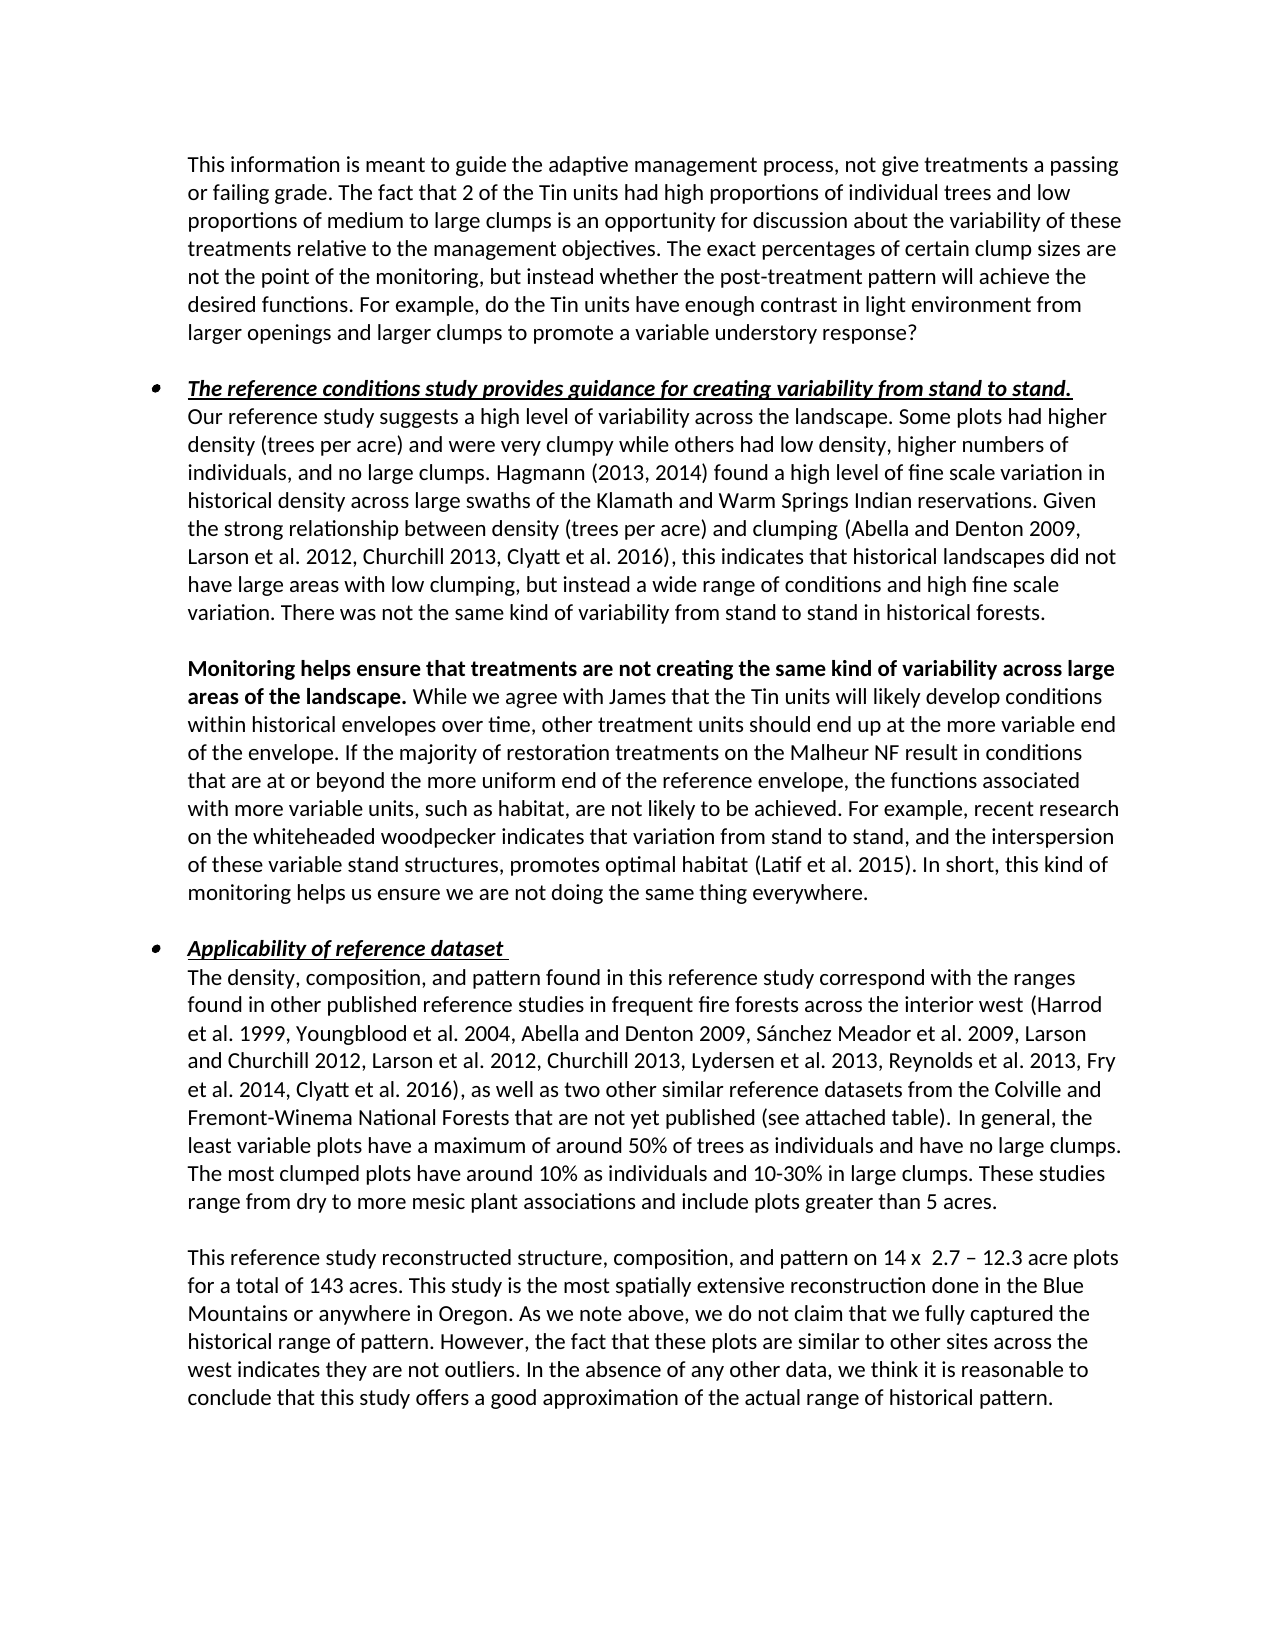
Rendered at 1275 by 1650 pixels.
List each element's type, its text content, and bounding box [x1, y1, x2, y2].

text Our reference study suggests a high level of variability across the landscape. Some plots had higher density (trees per acre) and were very clumpy while others had low density, higher numbers of individuals, and no large clumps. Hagmann (2013, 2014) found a high level of fine scale variation in historical density across large swaths of the Klamath and Warm Springs Indian reservations. Given the strong relationship between density (trees per acre) and clumping (Abella and Denton 2009, Larson et al. 2012, Churchill 2013, Clyatt et al. 2016), this indicates that historical landscapes did not have large areas with low clumping, but instead a wide range of conditions and high fine scale variation. There was not the same kind of variability from stand to stand in historical forests. [187, 402, 1125, 626]
list The density, composition, and pattern found in this reference study correspond with the ranges found in other published reference studies in frequent fire forests across the interior west (Harrod et al. 1999, Youngblood et al. 2004, Abella and Denton 2009, Sánchez Meador et al. 2009, Larson and Churchill 2012, Larson et al. 2012, Churchill 2013, Lydersen et al. 2013, Reynolds et al. 2013, Fry et al. 2014, Clyatt et al. 2016), as well as two other similar reference datasets from the Colville and Fremont-Winema National Forests that are not yet published (see attached table). In general, the least variable plots have a maximum of around 50% of trees as individuals and have no large clumps. The most clumped plots have around 10% as individuals and 10-30% in large clumps. These studies range from dry to more mesic plant associations and include plots greater than 5 acres. [187, 963, 1125, 1215]
text Monitoring helps ensure that treatments are not creating the same kind of variability across large areas of the landscape. While we agree with James that the Tin units will likely develop conditions within historical envelopes over time, other treatment units should end up at the more variable end of the envelope. If the majority of restoration treatments on the Malheur NF result in conditions that are at or beyond the more uniform end of the reference envelope, the functions associated with more variable units, such as habitat, are not likely to be achieved. For example, recent research on the whiteheaded woodpecker indicates that variation from stand to stand, and the interspersion of these variable stand structures, promotes optimal habitat (Latif et al. 2015). In short, this kind of monitoring helps us ensure we are not doing the same thing everywhere. [187, 654, 1125, 907]
list This reference study reconstructed structure, composition, and pattern on 14 x 2.7 – 12.3 acre plots for a total of 143 acres. This study is the most spatially extensive reconstruction done in the Blue Mountains or anywhere in Oregon. As we note above, we do not claim that we fully captured the historical range of pattern. However, the fact that these plots are similar to other sites across the west indicates they are not outliers. In the absence of any other data, we think it is reasonable to conclude that this study offers a good approximation of the actual range of historical pattern. [187, 1243, 1125, 1411]
list The reference conditions study provides guidance for creating variability from stand to stand. [150, 374, 1125, 402]
text This information is meant to guide the adaptive management process, not give treatments a passing or failing grade. The fact that 2 of the Tin units had high proportions of individual trees and low proportions of medium to large clumps is an opportunity for discussion about the variability of these treatments relative to the management objectives. The exact percentages of certain clump sizes are not the point of the monitoring, but instead whether the post-treatment pattern will achieve the desired functions. For example, do the Tin units have enough contrast in light environment from larger openings and larger clumps to promote a variable understory response? [187, 150, 1125, 346]
list Applicability of reference dataset [150, 934, 1125, 963]
